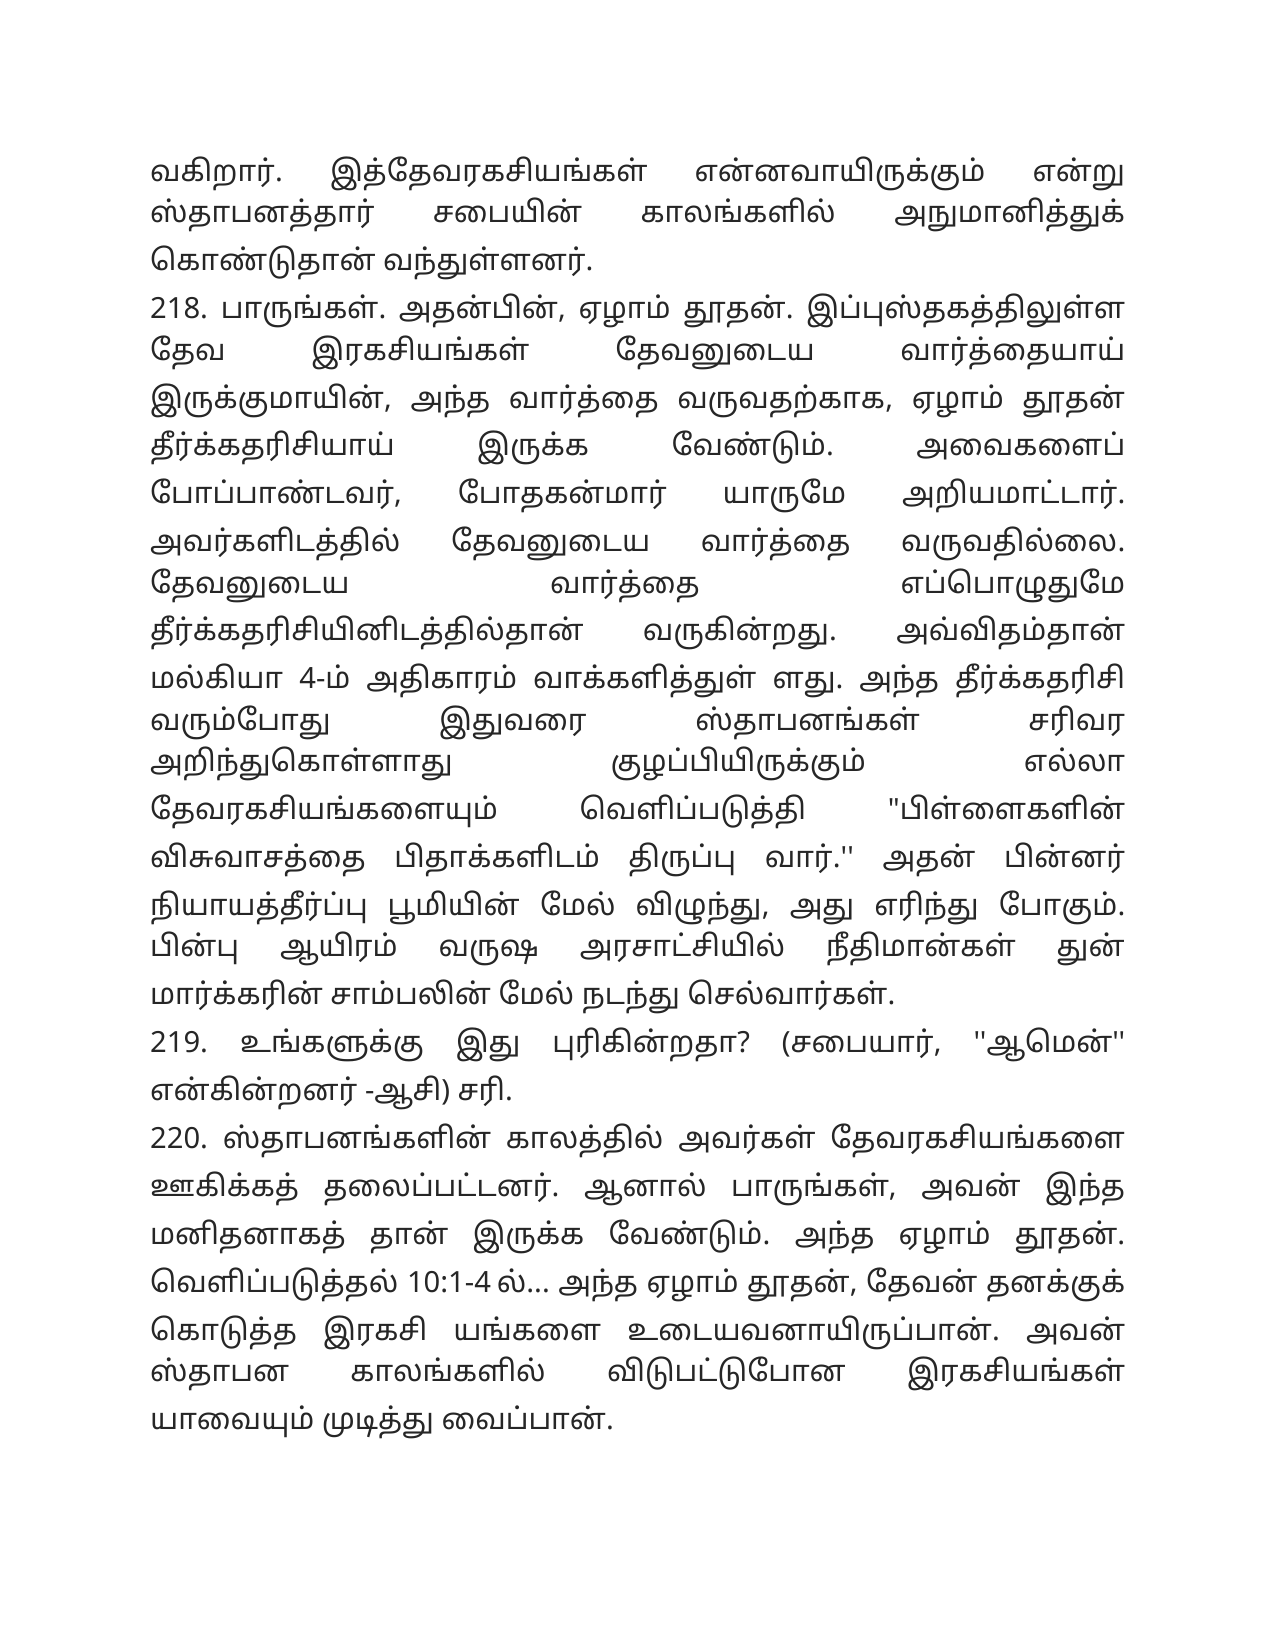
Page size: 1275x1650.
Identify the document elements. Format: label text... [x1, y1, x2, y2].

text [150, 150, 1125, 281]
text 218. பாருங்கள். அதன்பின், ஏழாம் தூதன். இப்புஸ்தகத்திலுள்ள தேவ இரகசியங்கள் தேவனுடைய வார்த்தையாய் இருக்குமாயின், அந்த வார்த்தை வருவதற்காக, ஏழாம் தூதன் தீர்க்கதரிசியாய் இருக்க வேண்டும். அவைகளைப் போப்பாண்டவர், போதகன்மார் யாருமே அறியமாட்டார். அவர்களிடத்தில் தேவனுடைய வார்த்தை வருவதில்லை. தேவனுடைய வார்த்தை எப்பொழுதுமே தீர்க்கதரிசியினிடத்தில்தான் வருகின்றது. அவ்விதம்தான் மல்கியா 4-ம் அதிகாரம் வாக்களித்துள் ளது. அந்த தீர்க்கதரிசி வரும்போது இதுவரை ஸ்தாபனங்கள் சரிவர அறிந்துகொள்ளாது குழப்பியிருக்கும் எல்லா தேவரகசியங்களையும் வெளிப்படுத்தி "பிள்ளைகளின் விசுவாசத்தை பிதாக்களிடம் திருப்பு வார்.'' அதன் பின்னர் நியாயத்தீர்ப்பு பூமியின் மேல் விழுந்து, அது எரிந்து போகும். பின்பு ஆயிரம் வருஷ அரசாட்சியில் நீதிமான்கள் துன் மார்க்கரின் சாம்பலின் மேல் நடந்து செல்வார்கள். [150, 287, 1125, 1015]
text 219. உங்களுக்கு இது புரிகின்றதா? (சபையார், ''ஆமென்'' என்கின்றனர் -ஆசி) சரி. [150, 1022, 1125, 1111]
text 220. ஸ்தாபனங்களின் காலத்தில் அவர்கள் தேவரகசியங்களை ஊகிக்கத் தலைப்பட்டனர். ஆனால் பாருங்கள், அவன் இந்த மனிதனாகத் தான் இருக்க வேண்டும். அந்த ஏழாம் தூதன். வெளிப்படுத்தல் 10:1-4ல்... அந்த ஏழாம் தூதன், தேவன் தனக்குக் கொடுத்த இரகசி யங்களை உடையவனாயிருப்பான். அவன் ஸ்தாபன காலங்களில் விடுபட்டுபோன இரகசியங்கள் யாவையும் முடித்து வைப்பான். [150, 1117, 1125, 1440]
